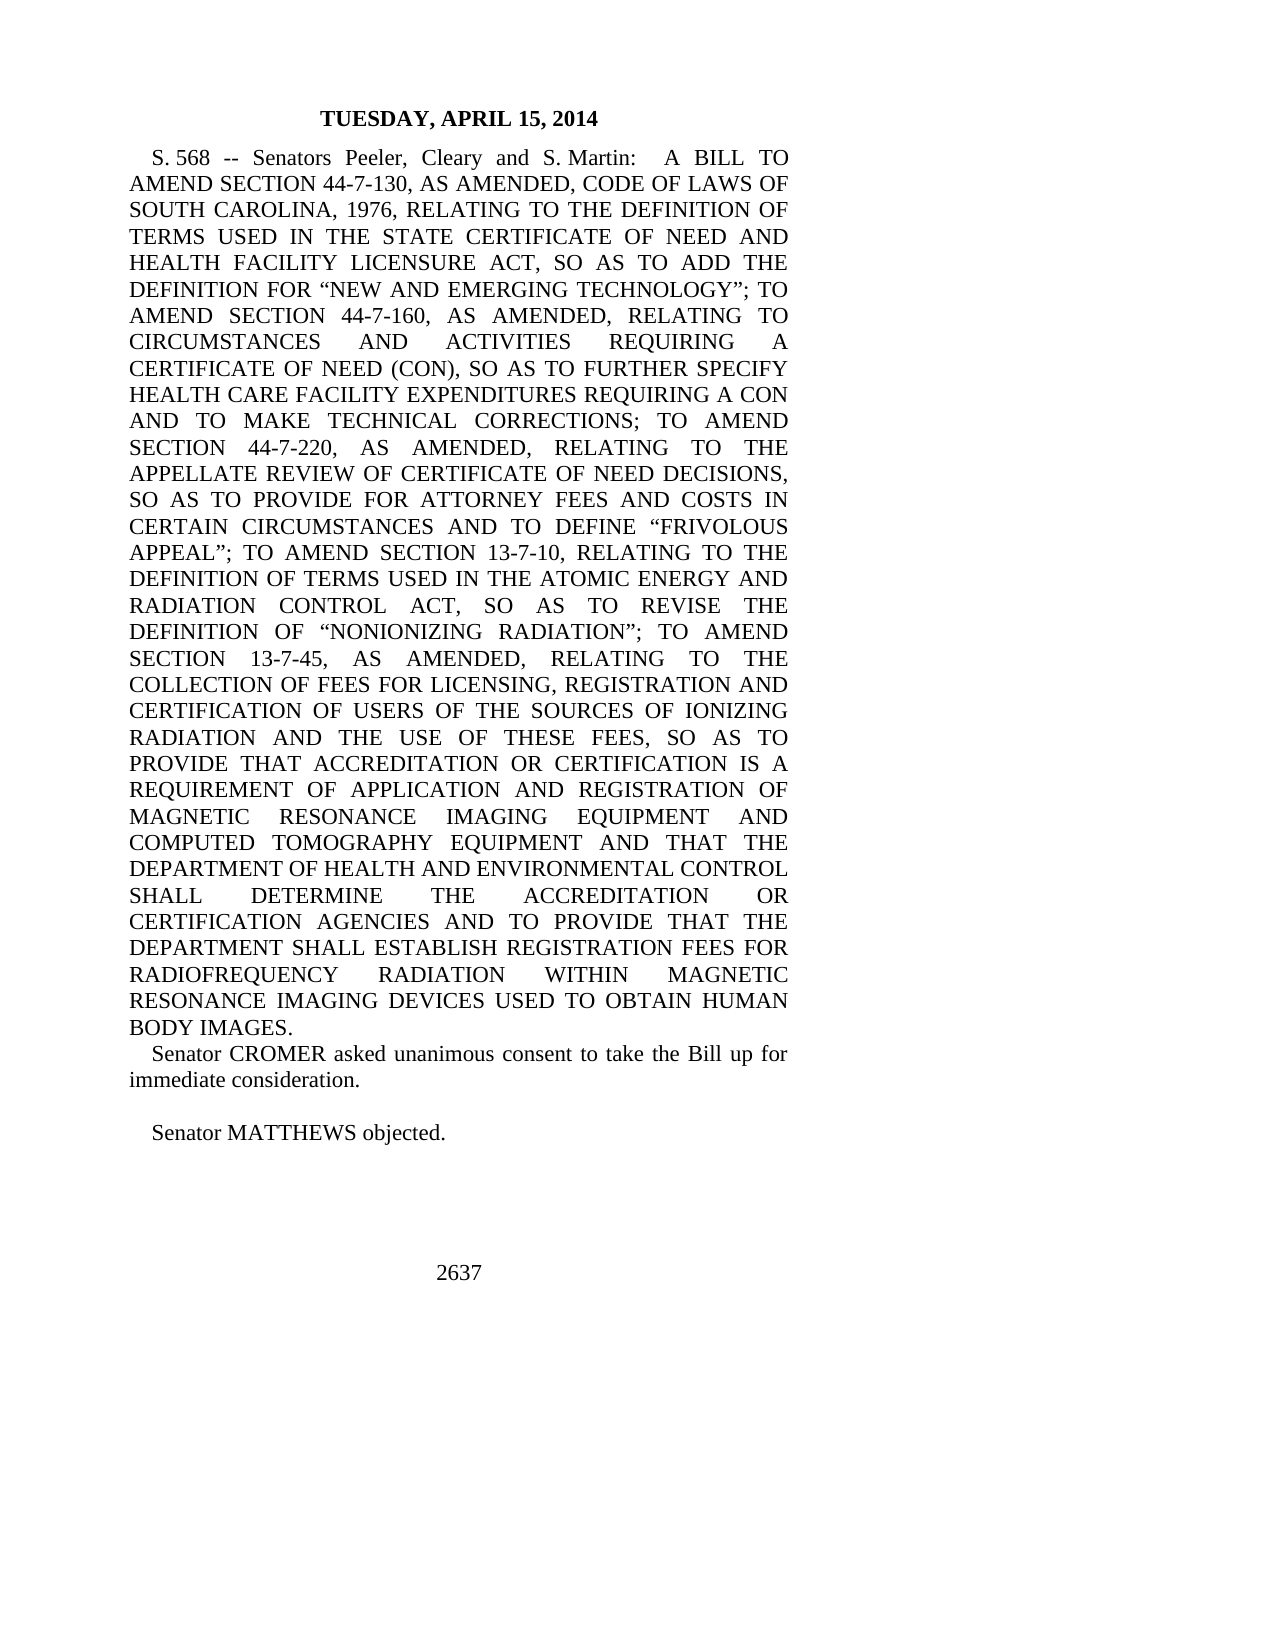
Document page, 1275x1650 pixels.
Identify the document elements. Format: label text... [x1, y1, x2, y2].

text S. 568 -- Senators Peeler, Cleary and S. Martin: A BILL TO AMEND SECTION 44-7-130, AS AMENDED, CODE OF LAWS OF SOUTH CAROLINA, 1976, RELATING TO THE DEFINITION OF TERMS USED IN THE STATE CERTIFICATE OF NEED AND HEALTH FACILITY LICENSURE ACT, SO AS TO ADD THE DEFINITION FOR “NEW AND EMERGING TECHNOLOGY”; TO AMEND SECTION 44-7-160, AS AMENDED, RELATING TO CIRCUMSTANCES AND ACTIVITIES REQUIRING A CERTIFICATE OF NEED (CON), SO AS TO FURTHER SPECIFY HEALTH CARE FACILITY EXPENDITURES REQUIRING A CON AND TO MAKE TECHNICAL CORRECTIONS; TO AMEND SECTION 44-7-220, AS AMENDED, RELATING TO THE APPELLATE REVIEW OF CERTIFICATE OF NEED DECISIONS, SO AS TO PROVIDE FOR ATTORNEY FEES AND COSTS IN CERTAIN CIRCUMSTANCES AND TO DEFINE “FRIVOLOUS APPEAL”; TO AMEND SECTION 13-7-10, RELATING TO THE DEFINITION OF TERMS USED IN THE ATOMIC ENERGY AND RADIATION CONTROL ACT, SO AS TO REVISE THE DEFINITION OF “NONIONIZING RADIATION”; TO AMEND SECTION 13-7-45, AS AMENDED, RELATING TO THE COLLECTION OF FEES FOR LICENSING, REGISTRATION AND CERTIFICATION OF USERS OF THE SOURCES OF IONIZING RADIATION AND THE USE OF THESE FEES, SO AS TO PROVIDE THAT ACCREDITATION OR CERTIFICATION IS A REQUIREMENT OF APPLICATION AND REGISTRATION OF MAGNETIC RESONANCE IMAGING EQUIPMENT AND COMPUTED TOMOGRAPHY EQUIPMENT AND THAT THE DEPARTMENT OF HEALTH AND ENVIRONMENTAL CONTROL SHALL DETERMINE THE ACCREDITATION OR CERTIFICATION AGENCIES AND TO PROVIDE THAT THE DEPARTMENT SHALL ESTABLISH REGISTRATION FEES FOR RADIOFREQUENCY RADIATION WITHIN MAGNETIC RESONANCE IMAGING DEVICES USED TO OBTAIN HUMAN BODY IMAGES. [129, 144, 789, 1040]
text Senator CROMER asked unanimous consent to take the Bill up for immediate consideration. [129, 1040, 789, 1093]
text Senator MATTHEWS objected. [129, 1119, 789, 1145]
